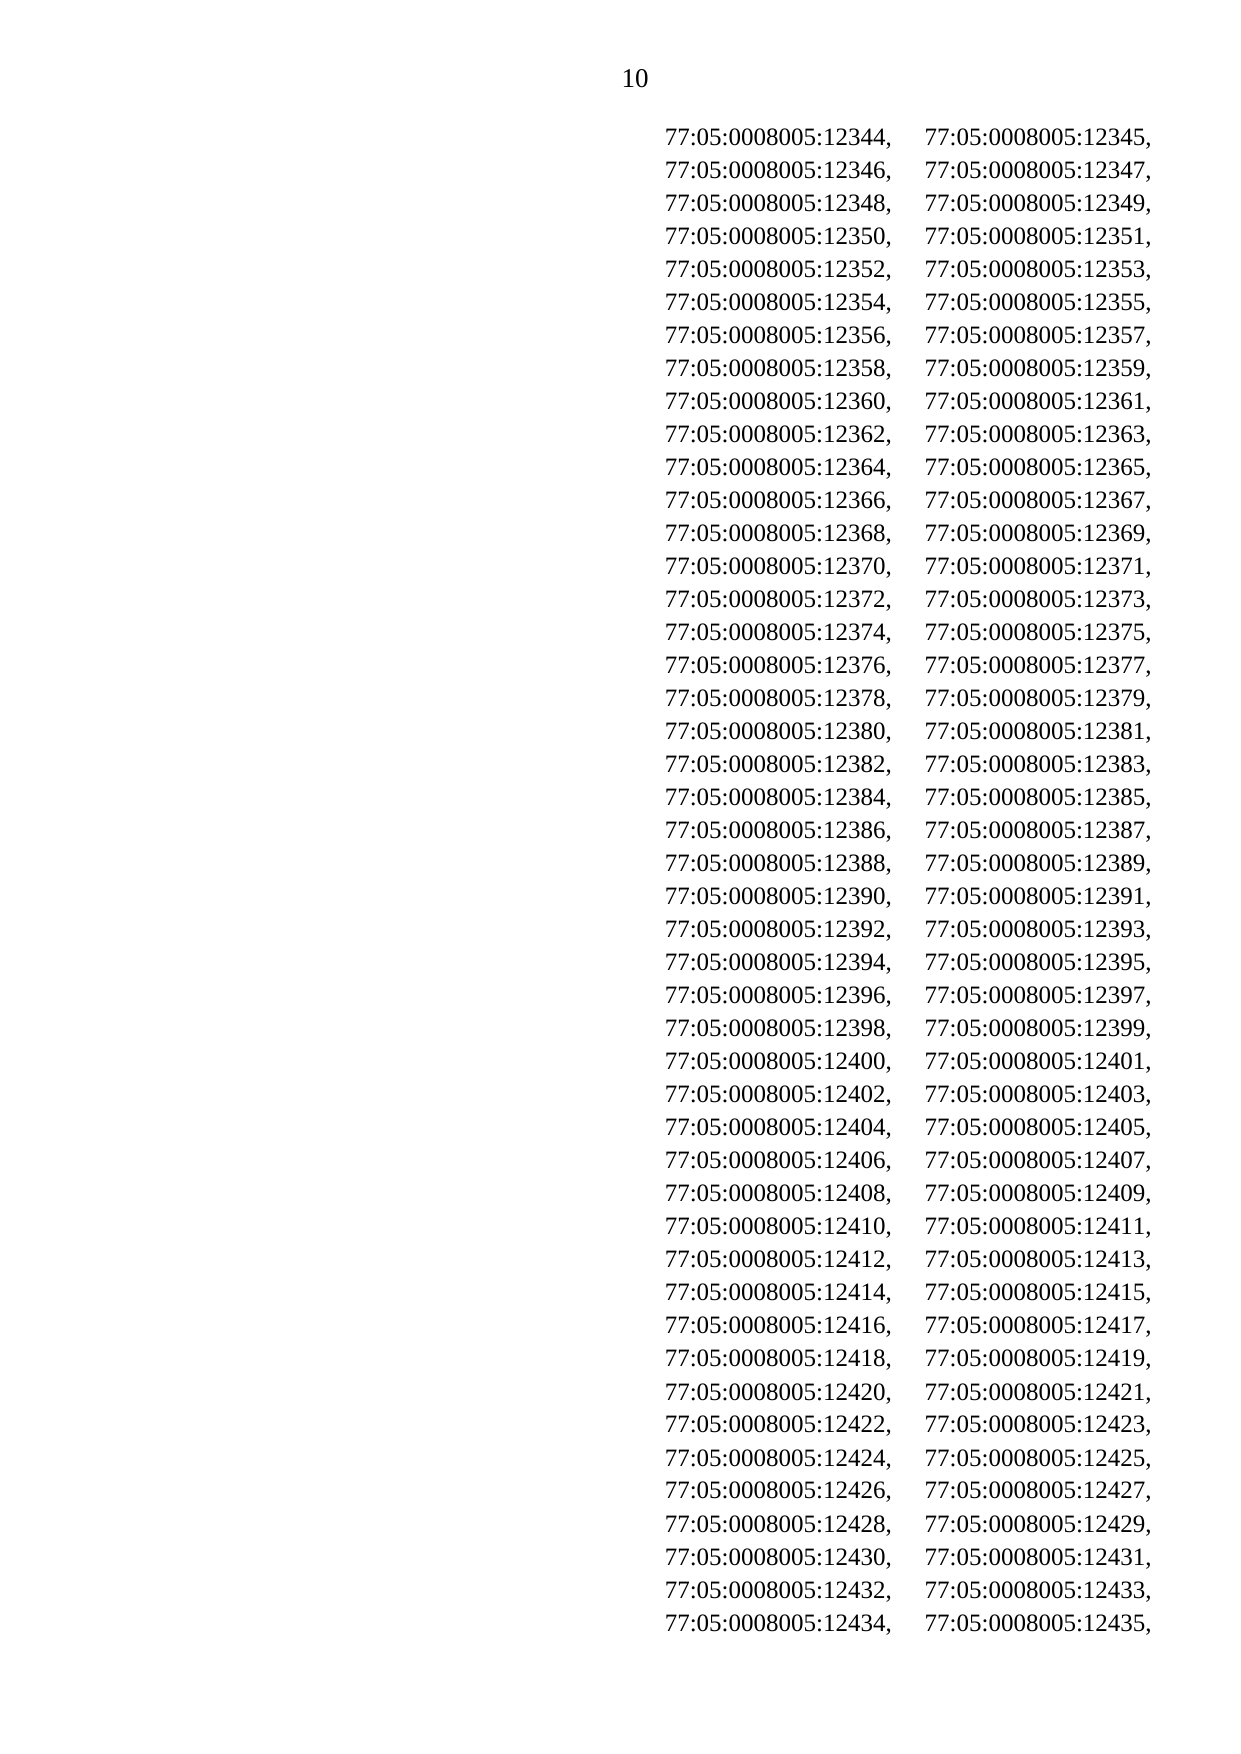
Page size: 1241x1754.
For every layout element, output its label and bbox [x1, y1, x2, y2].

text [118, 122, 1152, 1636]
